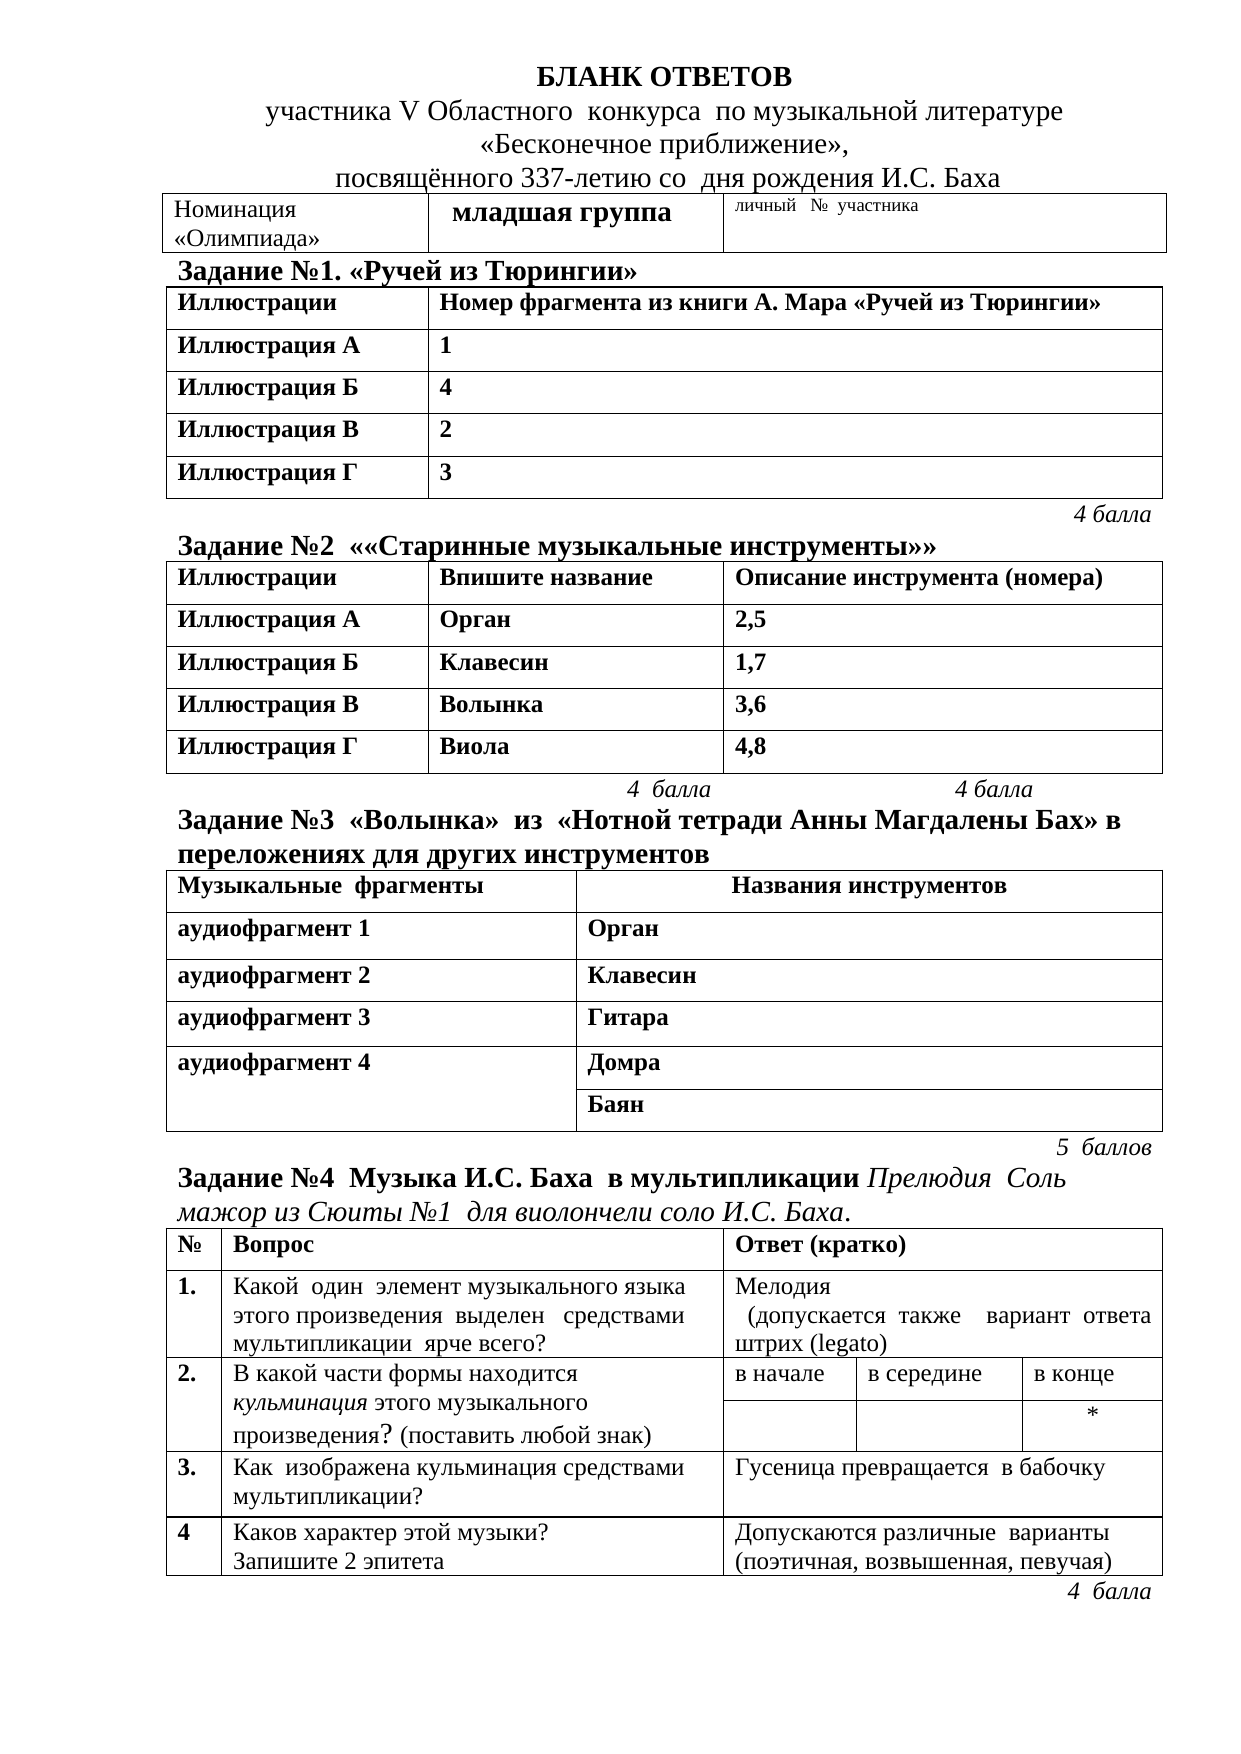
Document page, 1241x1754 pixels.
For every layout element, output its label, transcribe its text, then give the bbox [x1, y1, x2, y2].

table_cell Допускаются различные варианты (поэтичная, возвышенная, певучая) [724, 1518, 1162, 1575]
text посвящённого 337-летию со дня рождения И.С. Баха [177, 160, 1152, 193]
table_header Вопрос [222, 1229, 723, 1270]
text 4 балла 4 балла [177, 774, 1152, 802]
table_cell аудиофрагмент 2 [167, 960, 576, 1001]
table_cell Домра [577, 1047, 1162, 1088]
text 4 балла [177, 499, 1152, 528]
table_cell аудиофрагмент 4 [167, 1047, 576, 1131]
text 5 баллов [177, 1132, 1152, 1161]
table_cell 3 [429, 457, 1162, 498]
table_cell в начале [724, 1358, 856, 1399]
table_header Музыкальные фрагменты [167, 871, 576, 912]
table_header Номинация «Олимпиада» [163, 194, 428, 252]
table_header личный № участника [724, 194, 1166, 252]
table_cell Как изображена кульминация средствами мультипликации? [222, 1452, 723, 1516]
table_cell аудиофрагмент 1 [167, 913, 576, 959]
table_header Иллюстрации [167, 562, 428, 603]
table_header Названия инструментов [577, 871, 1162, 912]
table_cell [857, 1401, 1022, 1451]
table_cell 1,7 [724, 647, 1162, 688]
text Задание №2 ««Старинные музыкальные инструменты»» [177, 528, 1152, 561]
table_cell Иллюстрация В [167, 689, 428, 730]
table_cell Виола [429, 731, 723, 773]
table_cell Гусеница превращается в бабочку [724, 1452, 1162, 1516]
table_cell Иллюстрация А [167, 330, 428, 371]
table_cell в конце [1023, 1358, 1162, 1399]
table_cell Иллюстрация Б [167, 647, 428, 688]
table_cell Мелодия (допускается также вариант ответа штрих (legato) [724, 1271, 1162, 1357]
table_cell Иллюстрация Б [167, 372, 428, 413]
table_cell Иллюстрация А [167, 605, 428, 646]
table_header Номер фрагмента из книги А. Мара «Ручей из Тюрингии» [429, 288, 1162, 329]
table_cell 4 [167, 1518, 221, 1575]
table_header Иллюстрации [167, 288, 428, 329]
text Задание №4 Музыка И.С. Баха в мультипликации Прелюдия Соль мажор из Сюиты №1 для виолончели соло И.С. Баха. [177, 1161, 1152, 1228]
table_cell В какой части формы находится кульминация этого музыкального произведения? (поставить любой знак) [222, 1358, 723, 1451]
text Задание №3 «Волынка» из «Нотной тетради Анны Магдалены Бах» в переложениях для других инструментов [177, 802, 1152, 869]
table_cell в середине [857, 1358, 1022, 1399]
table_header Ответ (кратко) [724, 1229, 1162, 1270]
text участника V Областного конкурса по музыкальной литературе [177, 93, 1152, 126]
table_cell Иллюстрация Г [167, 457, 428, 498]
table_cell Какой один элемент музыкального языка этого произведения выделен средствами мультипликации ярче всего? [222, 1271, 723, 1357]
text БЛАНК ОТВЕТОВ [177, 59, 1152, 93]
table_cell 2 [429, 414, 1162, 456]
table_header Описание инструмента (номера) [724, 562, 1162, 603]
table_cell 3,6 [724, 689, 1162, 730]
table_cell Иллюстрация Г [167, 731, 428, 773]
text 4 балла [177, 1576, 1152, 1605]
table_cell 3. [167, 1452, 221, 1516]
table_cell Орган [577, 913, 1162, 959]
table_cell Каков характер этой музыки? Запишите 2 эпитета [222, 1518, 723, 1575]
table_cell 2,5 [724, 605, 1162, 646]
table_cell 1 [429, 330, 1162, 371]
table_header № [167, 1229, 221, 1270]
table_cell Клавесин [429, 647, 723, 688]
table_cell аудиофрагмент 3 [167, 1002, 576, 1046]
table_cell [724, 1401, 856, 1451]
table_cell * [1023, 1401, 1162, 1451]
table_cell Баян [577, 1090, 1162, 1131]
table_header Впишите название [429, 562, 723, 603]
table_cell 4,8 [724, 731, 1162, 773]
table_cell Клавесин [577, 960, 1162, 1001]
text «Бесконечное приближение», [177, 126, 1152, 160]
table_cell Волынка [429, 689, 723, 730]
table_cell 2. [167, 1358, 221, 1451]
table_cell Иллюстрация В [167, 414, 428, 456]
table_cell 1. [167, 1271, 221, 1357]
table_cell Орган [429, 605, 723, 646]
table_header младшая группа [429, 194, 723, 252]
table_cell Гитара [577, 1002, 1162, 1046]
table_cell 4 [429, 372, 1162, 413]
text Задание №1. «Ручей из Тюрингии» [177, 253, 1152, 286]
